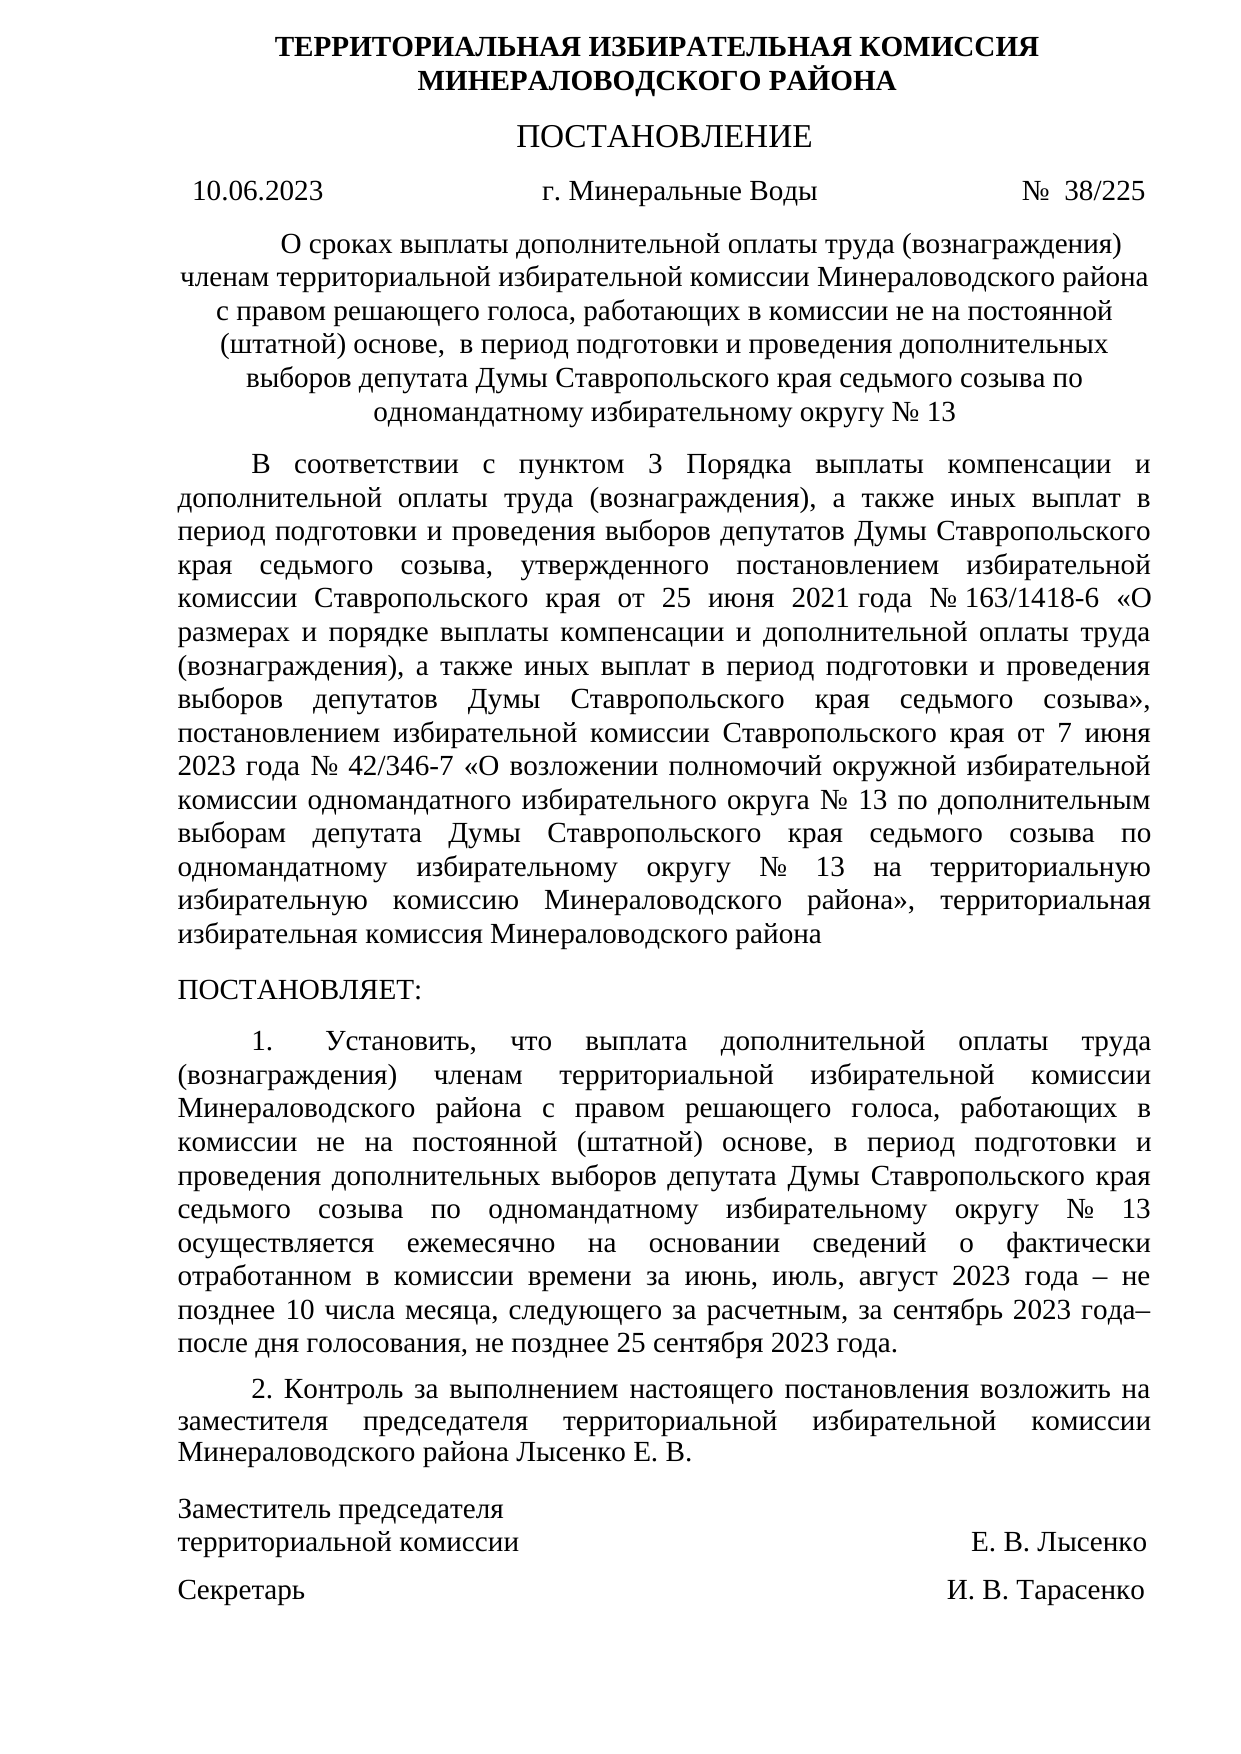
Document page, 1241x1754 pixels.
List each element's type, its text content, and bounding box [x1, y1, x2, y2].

list Установить, что выплата дополнительной оплаты труда (вознаграждения) членам территориальной избирательной комиссии Минераловодского района с правом решающего голоса, работающих в комиссии не на постоянной (штатной) основе, в период подготовки и проведения дополнительных выборов депутата Думы Ставропольского края седьмого созыва по одномандатному избирательному округу № 13 осуществляется ежемесячно на основании сведений о фактически отработанном в комиссии времени за июнь, июль, август 2023 года – не позднее 10 числа месяца, следующего за расчетным, за сентябрь 2023 года–после дня голосования, не позднее 25 сентября 2023 года. [177, 1023, 1152, 1359]
text 2. Контроль за выполнением настоящего постановления возложить на заместителя председателя территориальной избирательной комиссии Минераловодского района Лысенко Е. В. [177, 1373, 1152, 1468]
text О сроках выплаты дополнительной оплаты труда (вознаграждения) членам территориальной избирательной комиссии Минераловодского района с правом решающего голоса, работающих в комиссии не на постоянной (штатной) основе, в период подготовки и проведения дополнительных выборов депутата Думы Ставропольского края седьмого созыва по одномандатному избирательному округу № 13 [177, 226, 1152, 427]
text ТЕРРИТОРИАЛЬНАЯ ИЗБИРАТЕЛЬНАЯ КОМИССИЯ [162, 29, 1152, 63]
text Секретарь И. В. Тарасенко [177, 1572, 1152, 1606]
text В соответствии с пунктом 3 Порядка выплаты компенсации и дополнительной оплаты труда (вознаграждения), а также иных выплат в период подготовки и проведения выборов депутатов Думы Ставропольского края седьмого созыва, утвержденного постановлением избирательной комиссии Ставропольского края от 25 июня 2021 года № 163/1418-6 «О размерах и порядке выплаты компенсации и дополнительной оплаты труда (вознаграждения), а также иных выплат в период подготовки и проведения выборов депутатов Думы Ставропольского края седьмого созыва», постановлением избирательной комиссии Ставропольского края от 7 июня 2023 года № 42/346-7 «О возложении полномочий окружной избирательной комиссии одномандатного избирательного округа № 13 по дополнительным выборам депутата Думы Ставропольского края седьмого созыва по одномандатному избирательному округу № 13 на территориальную избирательную комиссию Минераловодского района», территориальная избирательная комиссия Минераловодского района [177, 446, 1152, 949]
text Заместитель председателя [177, 1491, 1152, 1524]
text ПОСТАНОВЛЕНИЕ [177, 116, 1152, 154]
text МИНЕРАЛОВОДСКОГО РАЙОНА [162, 63, 1152, 97]
text территориальной комиссии Е. В. Лысенко [177, 1524, 1152, 1558]
text 10.06.2023 г. Минеральные Воды № 38/225 [177, 173, 1152, 207]
text ПОСТАНОВЛЯЕТ: [177, 974, 1152, 1005]
